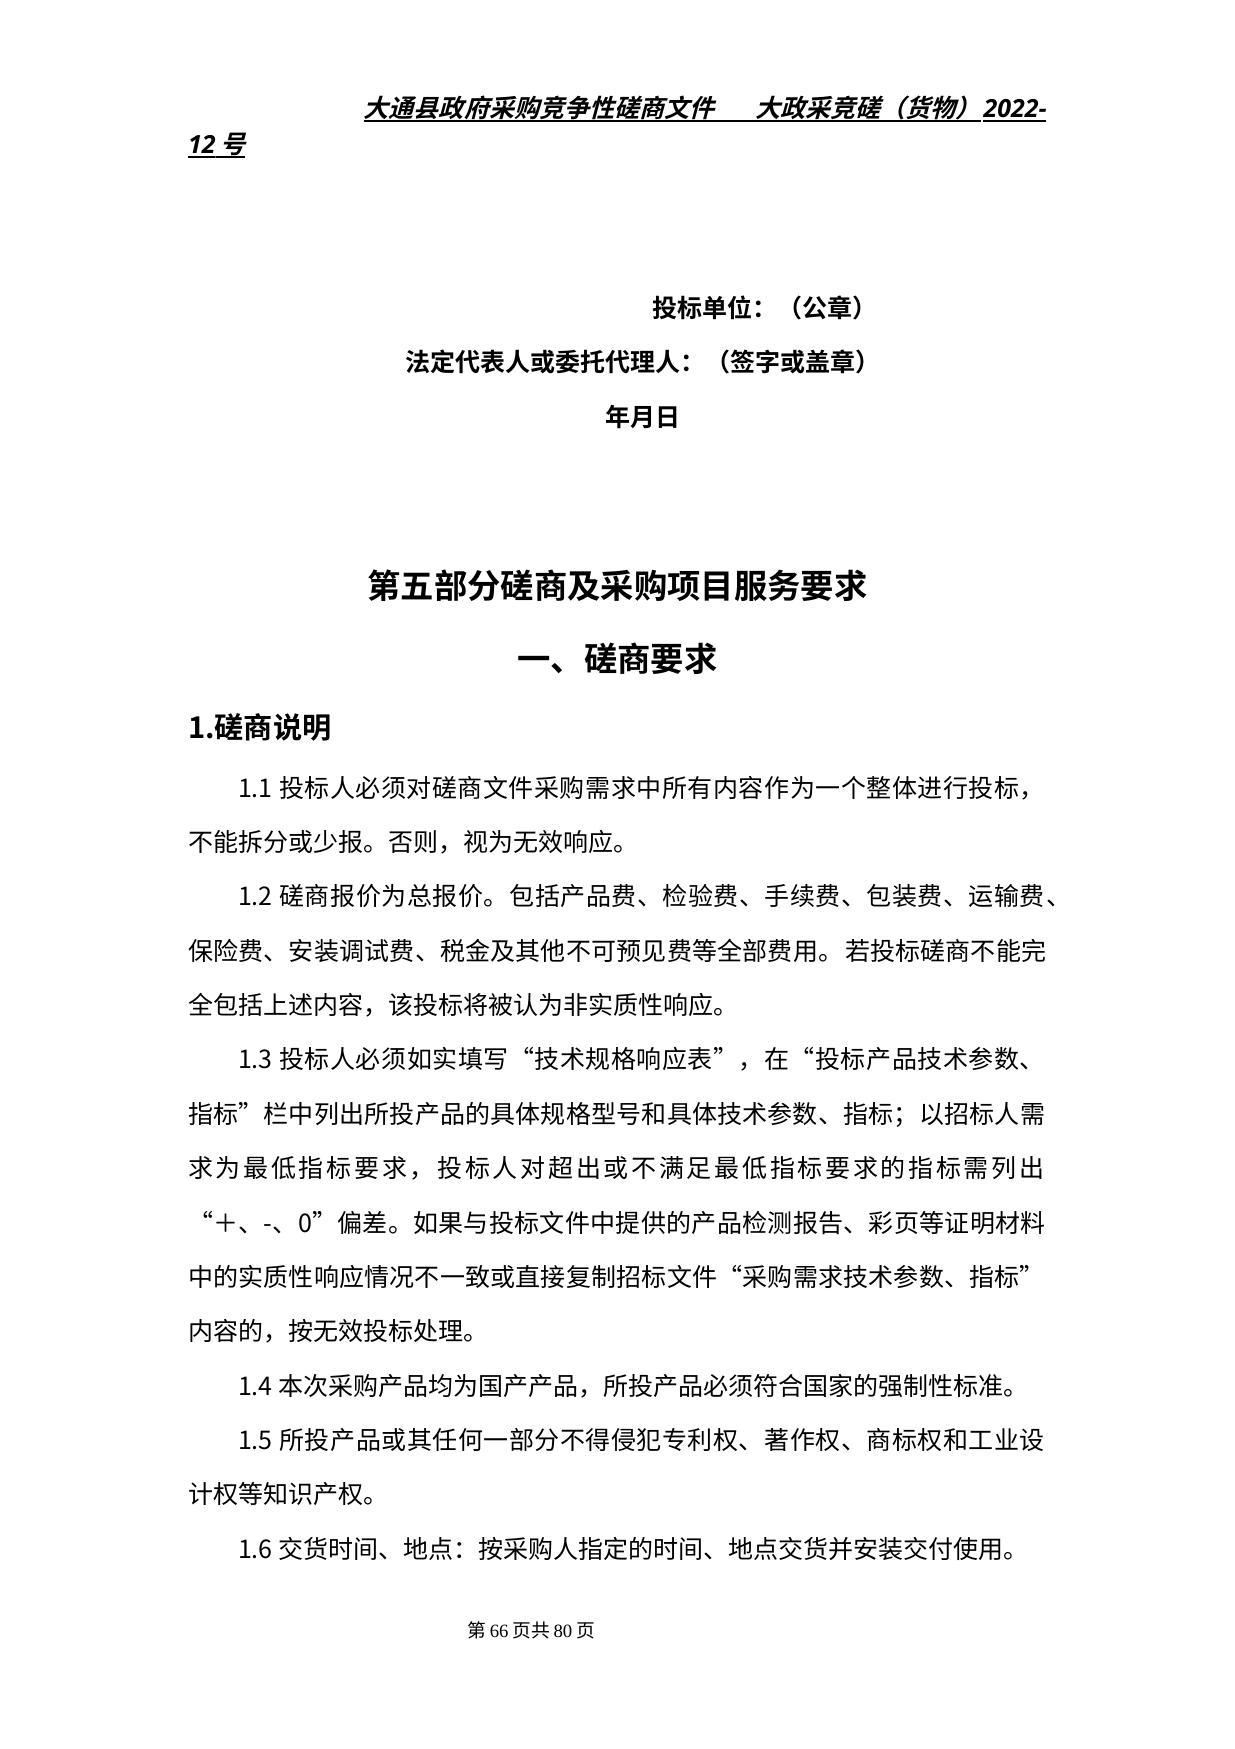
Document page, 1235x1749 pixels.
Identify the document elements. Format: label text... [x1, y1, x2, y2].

title 第五部分磋商及采购项目服务要求 [188, 560, 1046, 608]
text 1.3 投标人必须如实填写“技术规格响应表”，在“投标产品技术参数、指标”栏中列出所投产品的具体规格型号和具体技术参数、指标；以招标人需求为最低指标要求，投标人对超出或不满足最低指标要求的指标需列出“＋、-、0”偏差。如果与投标文件中提供的产品检测报告、彩页等证明材料中的实质性响应情况不一致或直接复制招标文件“采购需求技术参数、指标”内容的，按无效投标处理。 [188, 1040, 1046, 1348]
text 年月日 [188, 397, 1046, 433]
title 一、磋商要求 [188, 632, 1046, 681]
text 1.2 磋商报价为总报价。包括产品费、检验费、手续费、包装费、运输费、保险费、安装调试费、税金及其他不可预见费等全部费用。若投标磋商不能完全包括上述内容，该投标将被认为非实质性响应。 [188, 877, 1046, 1022]
text 1.6 交货时间、地点：按采购人指定的时间、地点交货并安装交付使用。 [188, 1529, 1046, 1566]
text 投标单位：（公章） [188, 288, 1046, 324]
text 1.5 所投产品或其任何一部分不得侵犯专利权、著作权、商标权和工业设计权等知识产权。 [188, 1421, 1046, 1511]
text 1.1 投标人必须对磋商文件采购需求中所有内容作为一个整体进行投标，不能拆分或少报。否则，视为无效响应。 [188, 768, 1046, 859]
text 法定代表人或委托代理人：（签字或盖章） [188, 343, 1046, 379]
text 1.4 本次采购产品均为国产产品，所投产品必须符合国家的强制性标准。 [188, 1366, 1046, 1402]
title 1.磋商说明 [188, 705, 1046, 747]
